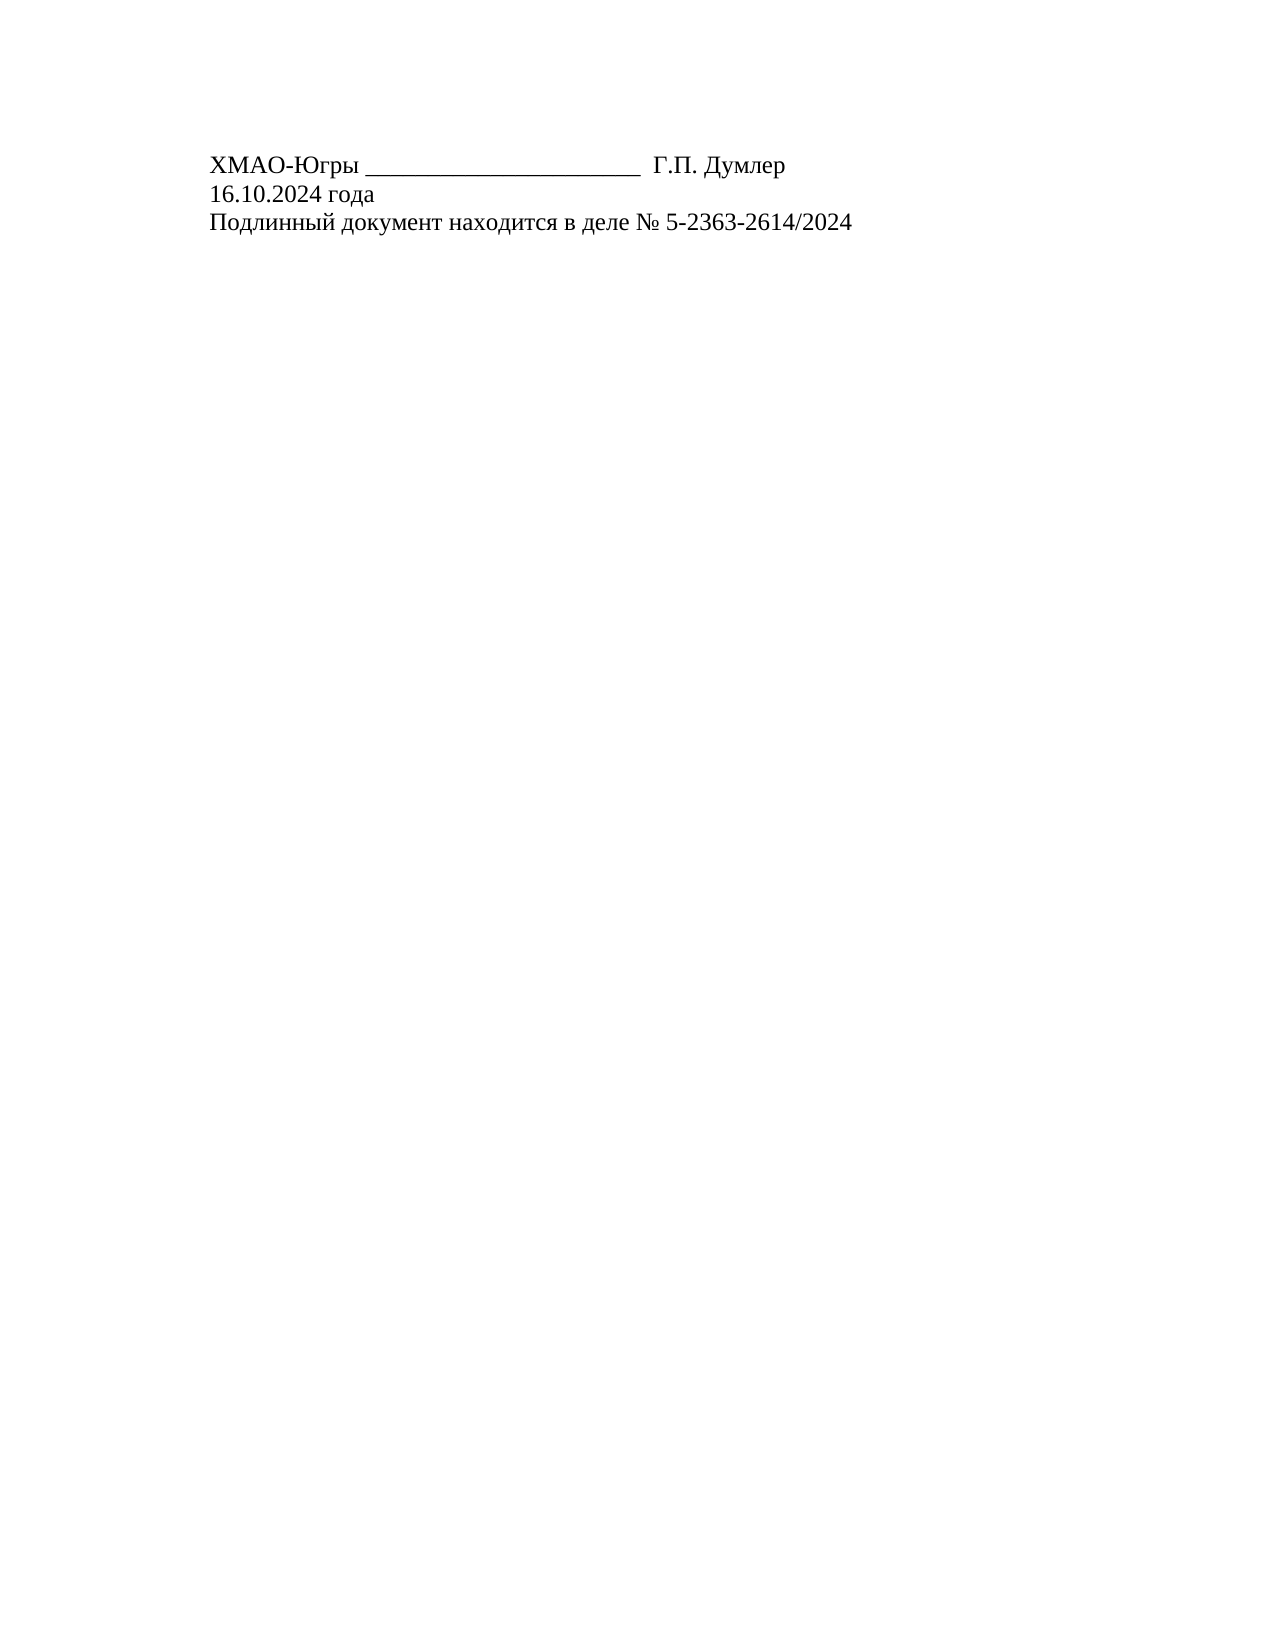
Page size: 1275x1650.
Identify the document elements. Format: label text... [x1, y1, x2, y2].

text ХМАО-Югры ______________________ Г.П. Думлер [150, 150, 1125, 179]
text 16.10.2024 года [150, 179, 1125, 207]
text Подлинный документ находится в деле № 5-2363-2614/2024 [150, 207, 1125, 236]
